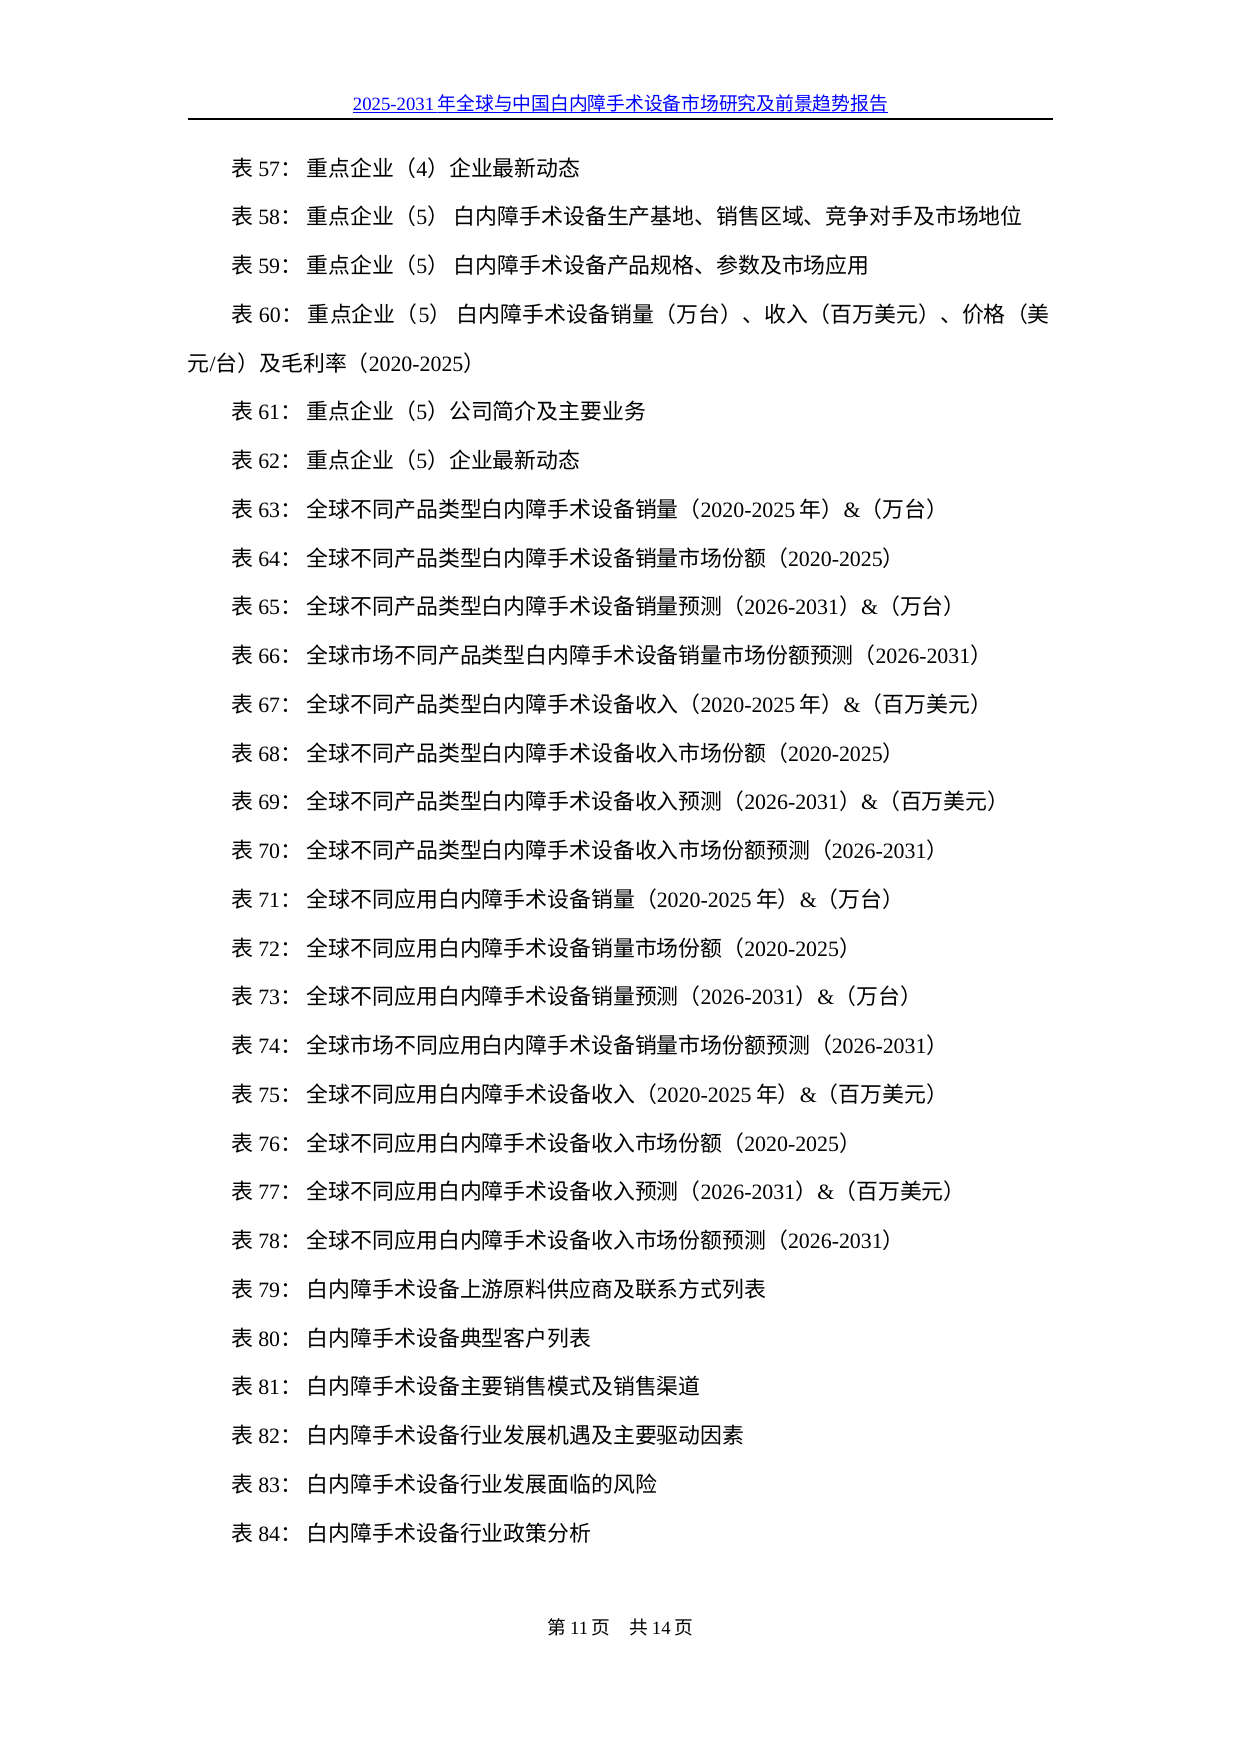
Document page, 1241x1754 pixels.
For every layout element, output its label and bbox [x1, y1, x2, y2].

text [187, 150, 1053, 1548]
